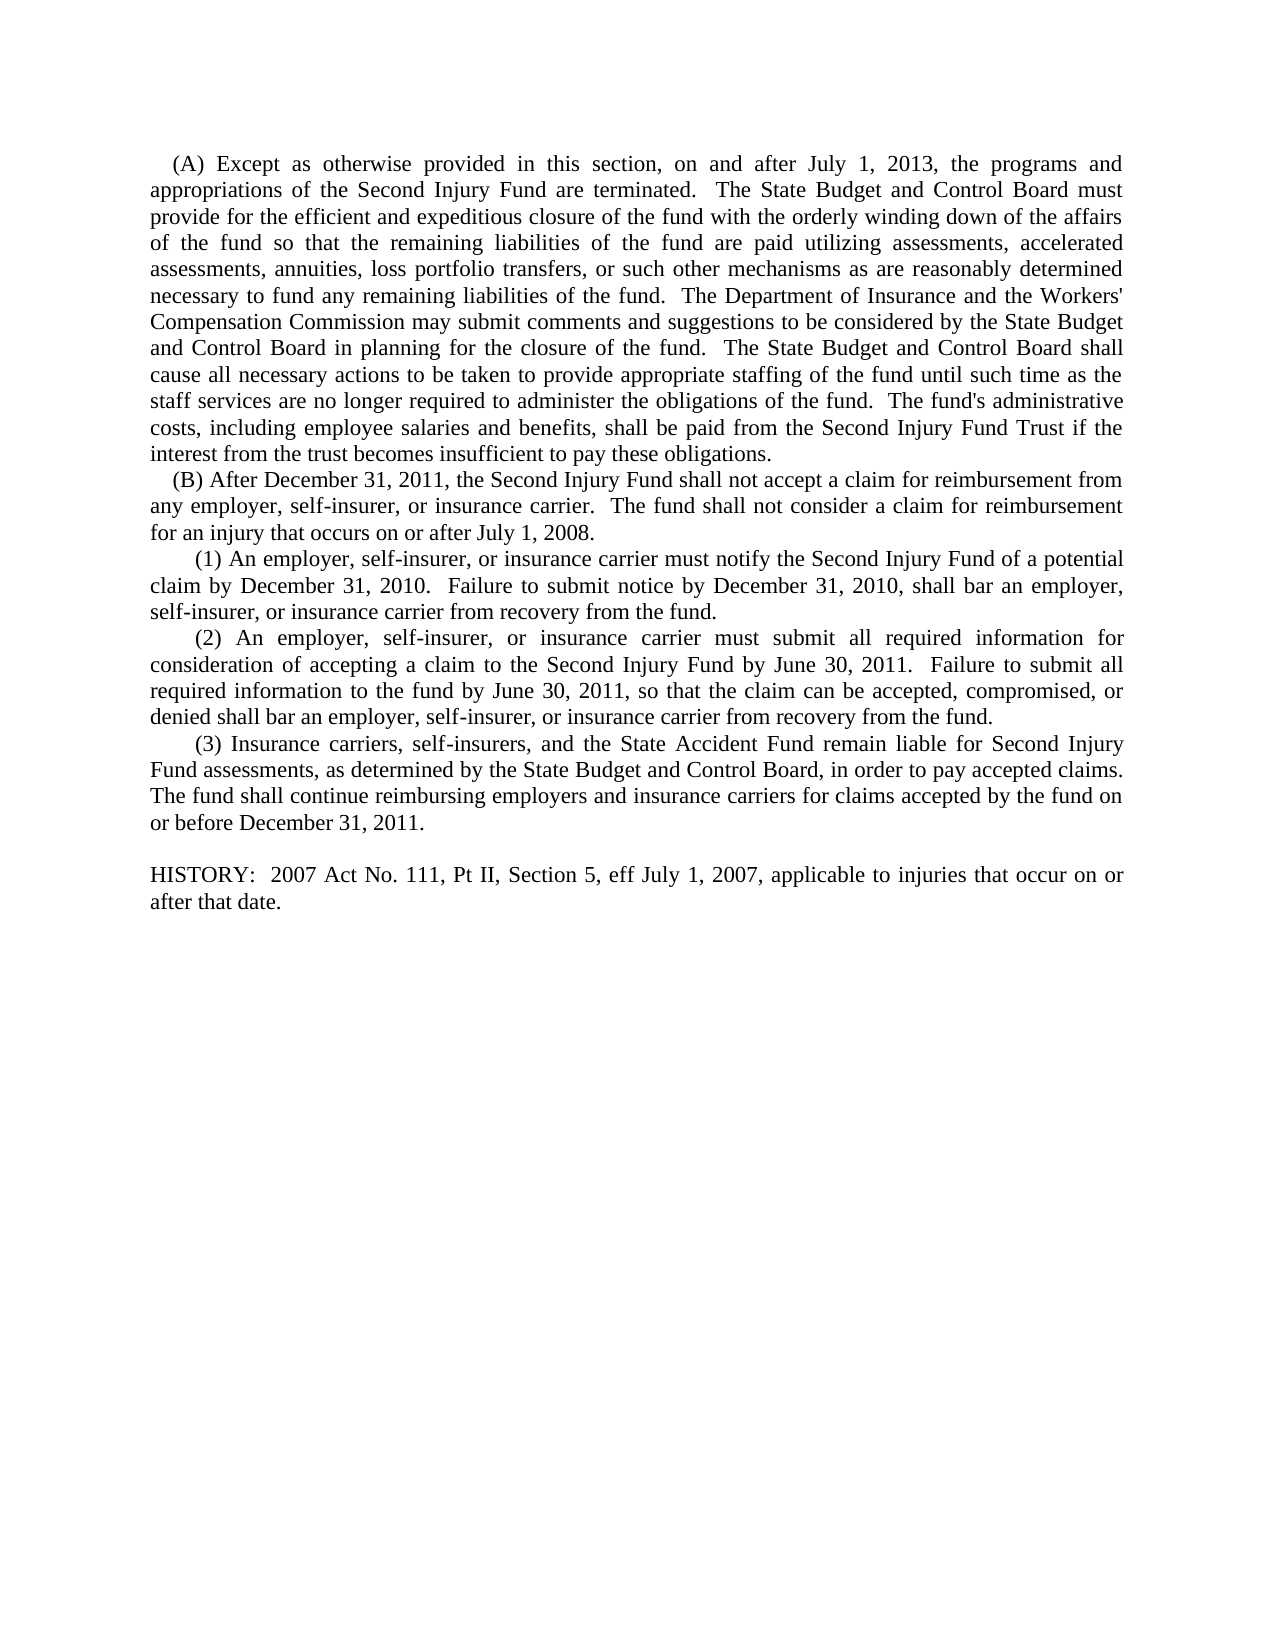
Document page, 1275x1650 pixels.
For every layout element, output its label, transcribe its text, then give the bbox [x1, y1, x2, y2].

text (3) Insurance carriers, self-insurers, and the State Accident Fund remain liable for Second Injury Fund assessments, as determined by the State Budget and Control Board, in order to pay accepted claims. The fund shall continue reimbursing employers and insurance carriers for claims accepted by the fund on or before December 31, 2011. [150, 730, 1125, 835]
text HISTORY: 2007 Act No. 111, Pt II, Section 5, eff July 1, 2007, applicable to injuries that occur on or after that date. [150, 862, 1125, 914]
text (1) An employer, self-insurer, or insurance carrier must notify the Second Injury Fund of a potential claim by December 31, 2010. Failure to submit notice by December 31, 2010, shall bar an employer, self-insurer, or insurance carrier from recovery from the fund. [150, 545, 1125, 624]
text (B) After December 31, 2011, the Second Injury Fund shall not accept a claim for reimbursement from any employer, self-insurer, or insurance carrier. The fund shall not consider a claim for reimbursement for an injury that occurs on or after July 1, 2008. [150, 466, 1125, 545]
text (2) An employer, self-insurer, or insurance carrier must submit all required information for consideration of accepting a claim to the Second Injury Fund by June 30, 2011. Failure to submit all required information to the fund by June 30, 2011, so that the claim can be accepted, compromised, or denied shall bar an employer, self-insurer, or insurance carrier from recovery from the fund. [150, 624, 1125, 730]
text (A) Except as otherwise provided in this section, on and after July 1, 2013, the programs and appropriations of the Second Injury Fund are terminated. The State Budget and Control Board must provide for the efficient and expeditious closure of the fund with the orderly winding down of the affairs of the fund so that the remaining liabilities of the fund are paid utilizing assessments, accelerated assessments, annuities, loss portfolio transfers, or such other mechanisms as are reasonably determined necessary to fund any remaining liabilities of the fund. The Department of Insurance and the Workers' Compensation Commission may submit comments and suggestions to be considered by the State Budget and Control Board in planning for the closure of the fund. The State Budget and Control Board shall cause all necessary actions to be taken to provide appropriate staffing of the fund until such time as the staff services are no longer required to administer the obligations of the fund. The fund's administrative costs, including employee salaries and benefits, shall be paid from the Second Injury Fund Trust if the interest from the trust becomes insufficient to pay these obligations. [150, 150, 1125, 466]
